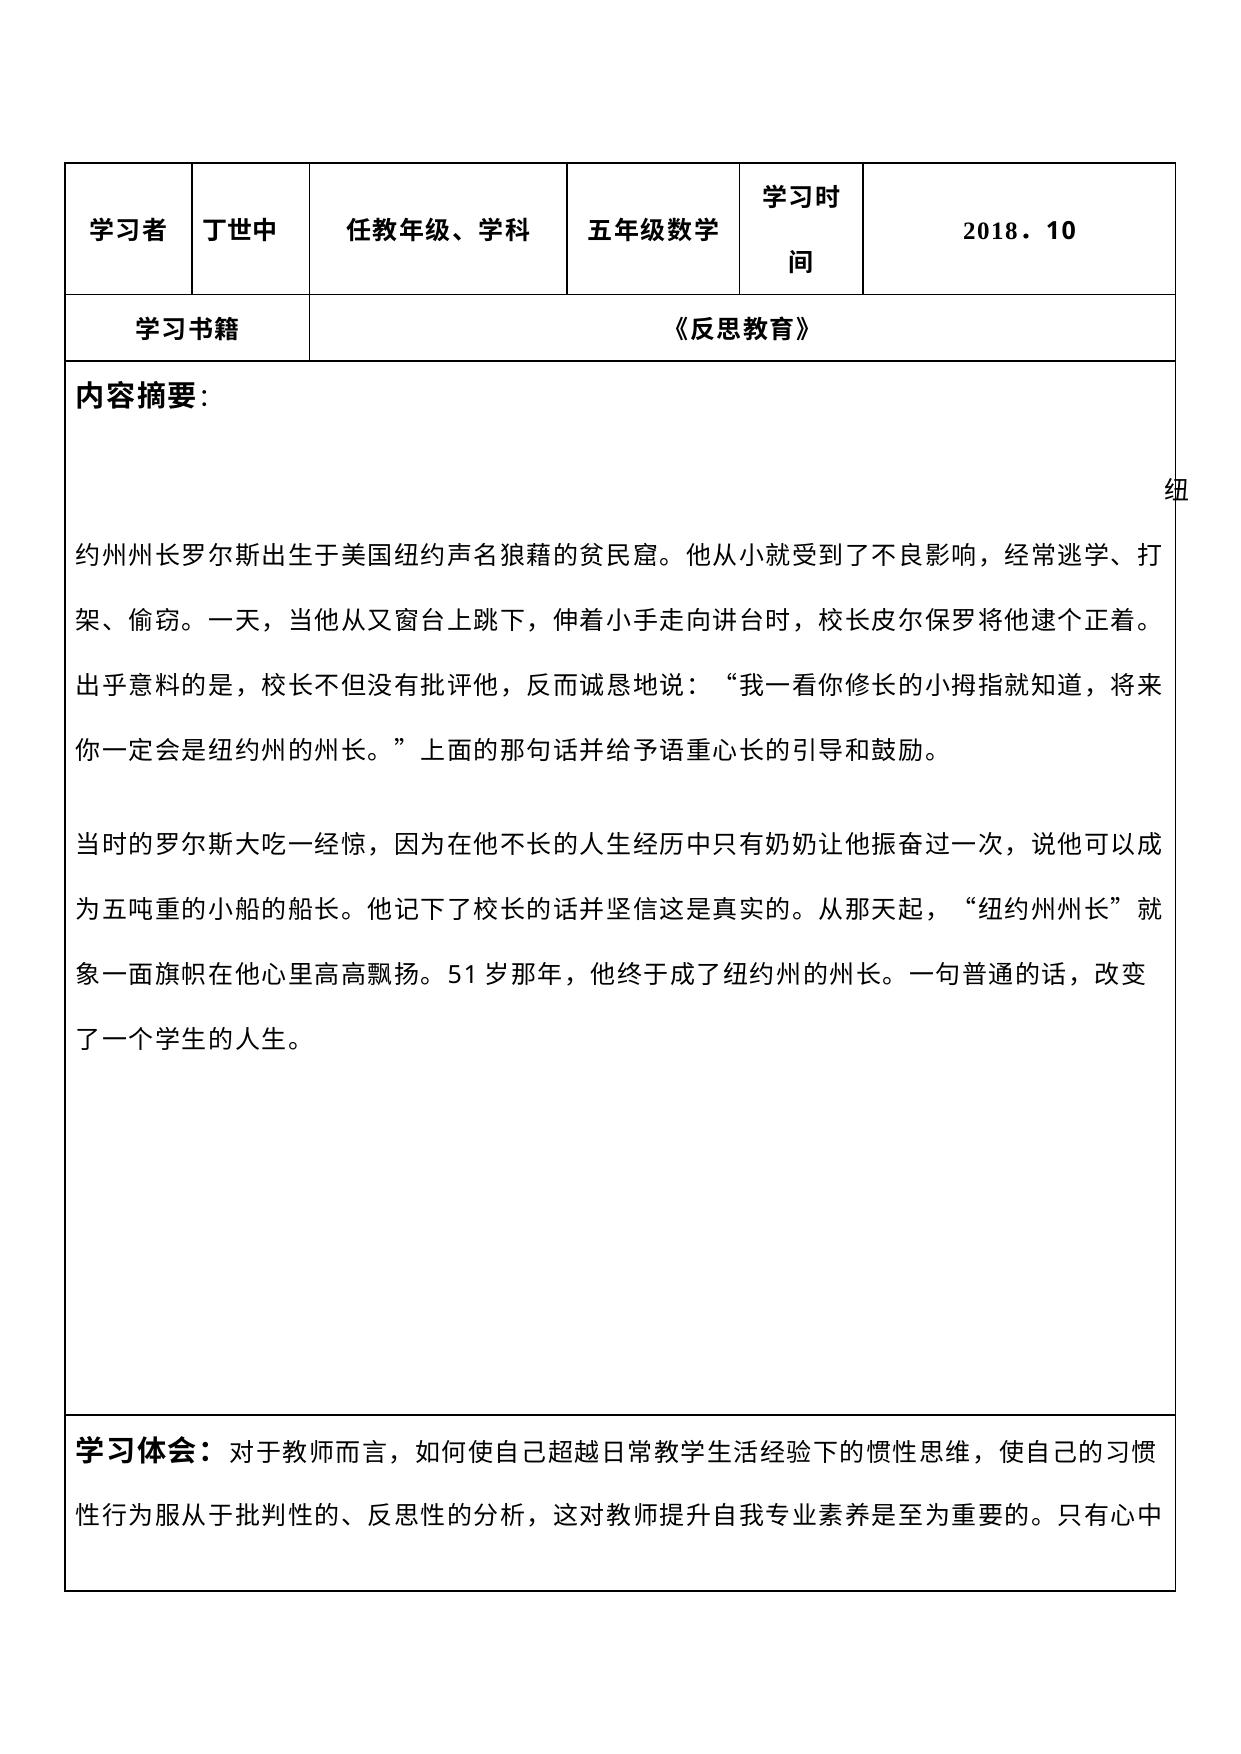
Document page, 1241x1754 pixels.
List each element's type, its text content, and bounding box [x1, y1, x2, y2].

table_header 任教年级、学科 [310, 164, 566, 293]
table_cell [66, 1416, 1175, 1590]
table_header 丁世中 [193, 164, 309, 293]
table_header 2018．10 [864, 164, 1175, 293]
table_header 学习者 [66, 164, 191, 293]
table_header 五年级数学 [568, 164, 739, 293]
table_cell 学习书籍 [66, 295, 309, 360]
table_header 学习时间 [740, 164, 862, 293]
table_cell 《反思教育》 [310, 295, 1175, 360]
table_cell 内容摘要： 纽约州州长罗尔斯出生于美国纽约声名狼藉的贫民窟。他从小就受到了不良影响，经常逃学、打架、偷窃。一天，当他从又窗台上跳下，伸着小手走向讲台时，校长皮尔保罗将他逮个正着。出乎意料的是，校长不但没有批评他，反而诚恳地说：“我一看你修长的小拇指就知道，将来你一定会是纽约州的州长。”上面的那句话并给予语重心长的引导和鼓励。 当时的罗尔斯大吃一经惊，因为在他不长的人生经历中只有奶奶让他振奋过一次，说他可以成为五吨重的小船的船长。他记下了校长的话并坚信这是真实的。从那天起，“纽约州州长”就象一面旗帜在他心里高高飘扬。51岁那年，他终于成了纽约州的州长。一句普通的话，改变了一个学生的人生。 [66, 362, 1175, 1414]
